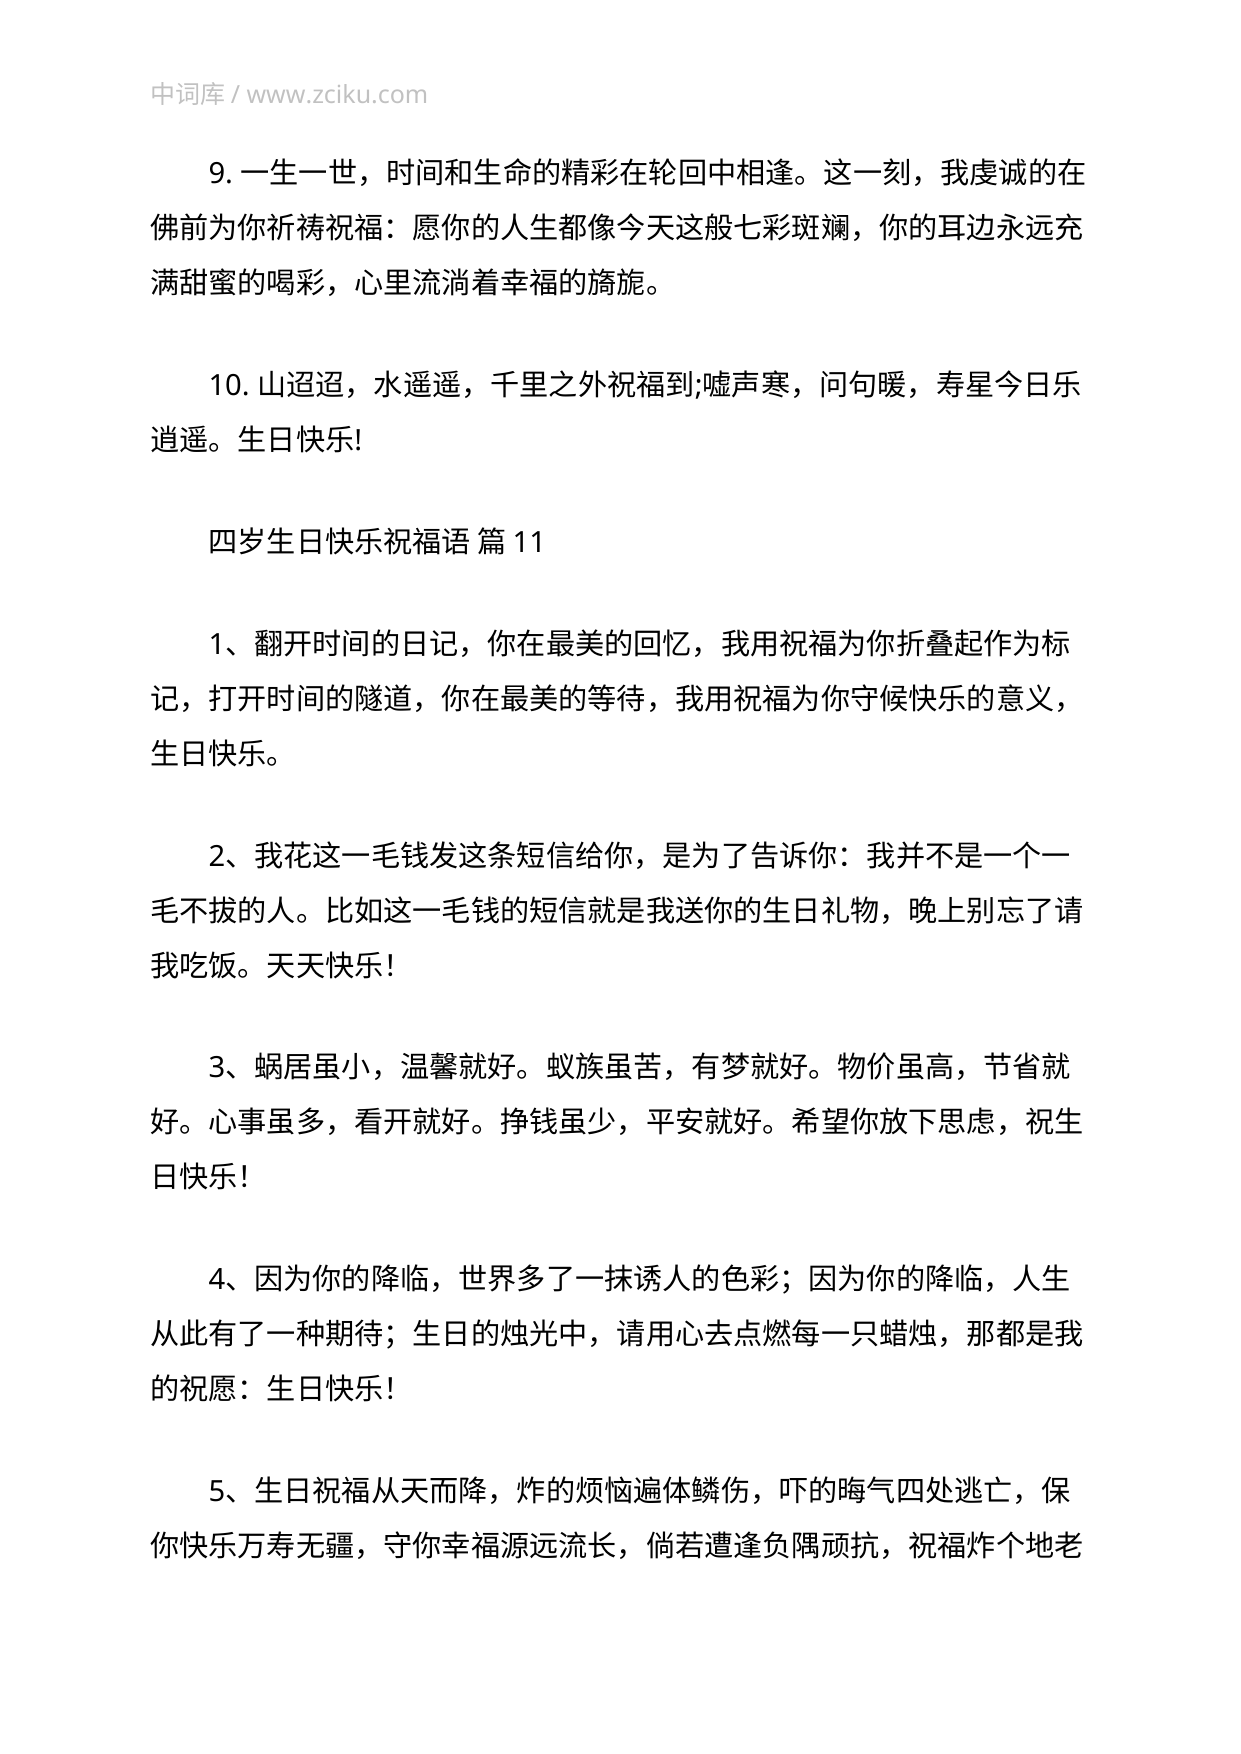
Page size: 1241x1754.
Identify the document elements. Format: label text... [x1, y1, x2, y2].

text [150, 1467, 1090, 1564]
text 10. 山迢迢，水遥遥，千里之外祝福到;嘘声寒，问句暖，寿星今日乐逍遥。生日快乐! [150, 362, 1090, 459]
text 3、蜗居虽小，温馨就好。蚁族虽苦，有梦就好。物价虽高，节省就好。心事虽多，看开就好。挣钱虽少，平安就好。希望你放下思虑，祝生日快乐！ [150, 1044, 1090, 1196]
text 9. 一生一世，时间和生命的精彩在轮回中相逢。这一刻，我虔诚的在佛前为你祈祷祝福：愿你的人生都像今天这般七彩斑斓，你的耳边永远充满甜蜜的喝彩，心里流淌着幸福的旖旎。 [150, 150, 1090, 302]
text 1、翻开时间的日记，你在最美的回忆，我用祝福为你折叠起作为标记，打开时间的隧道，你在最美的等待，我用祝福为你守候快乐的意义，生日快乐。 [150, 621, 1090, 773]
text 4、因为你的降临，世界多了一抹诱人的色彩；因为你的降临，人生从此有了一种期待；生日的烛光中，请用心去点燃每一只蜡烛，那都是我的祝愿：生日快乐！ [150, 1256, 1090, 1408]
text 2、我花这一毛钱发这条短信给你，是为了告诉你：我并不是一个一毛不拔的人。比如这一毛钱的短信就是我送你的生日礼物，晚上别忘了请我吃饭。天天快乐！ [150, 832, 1090, 984]
text 四岁生日快乐祝福语 篇11 [150, 519, 1090, 561]
